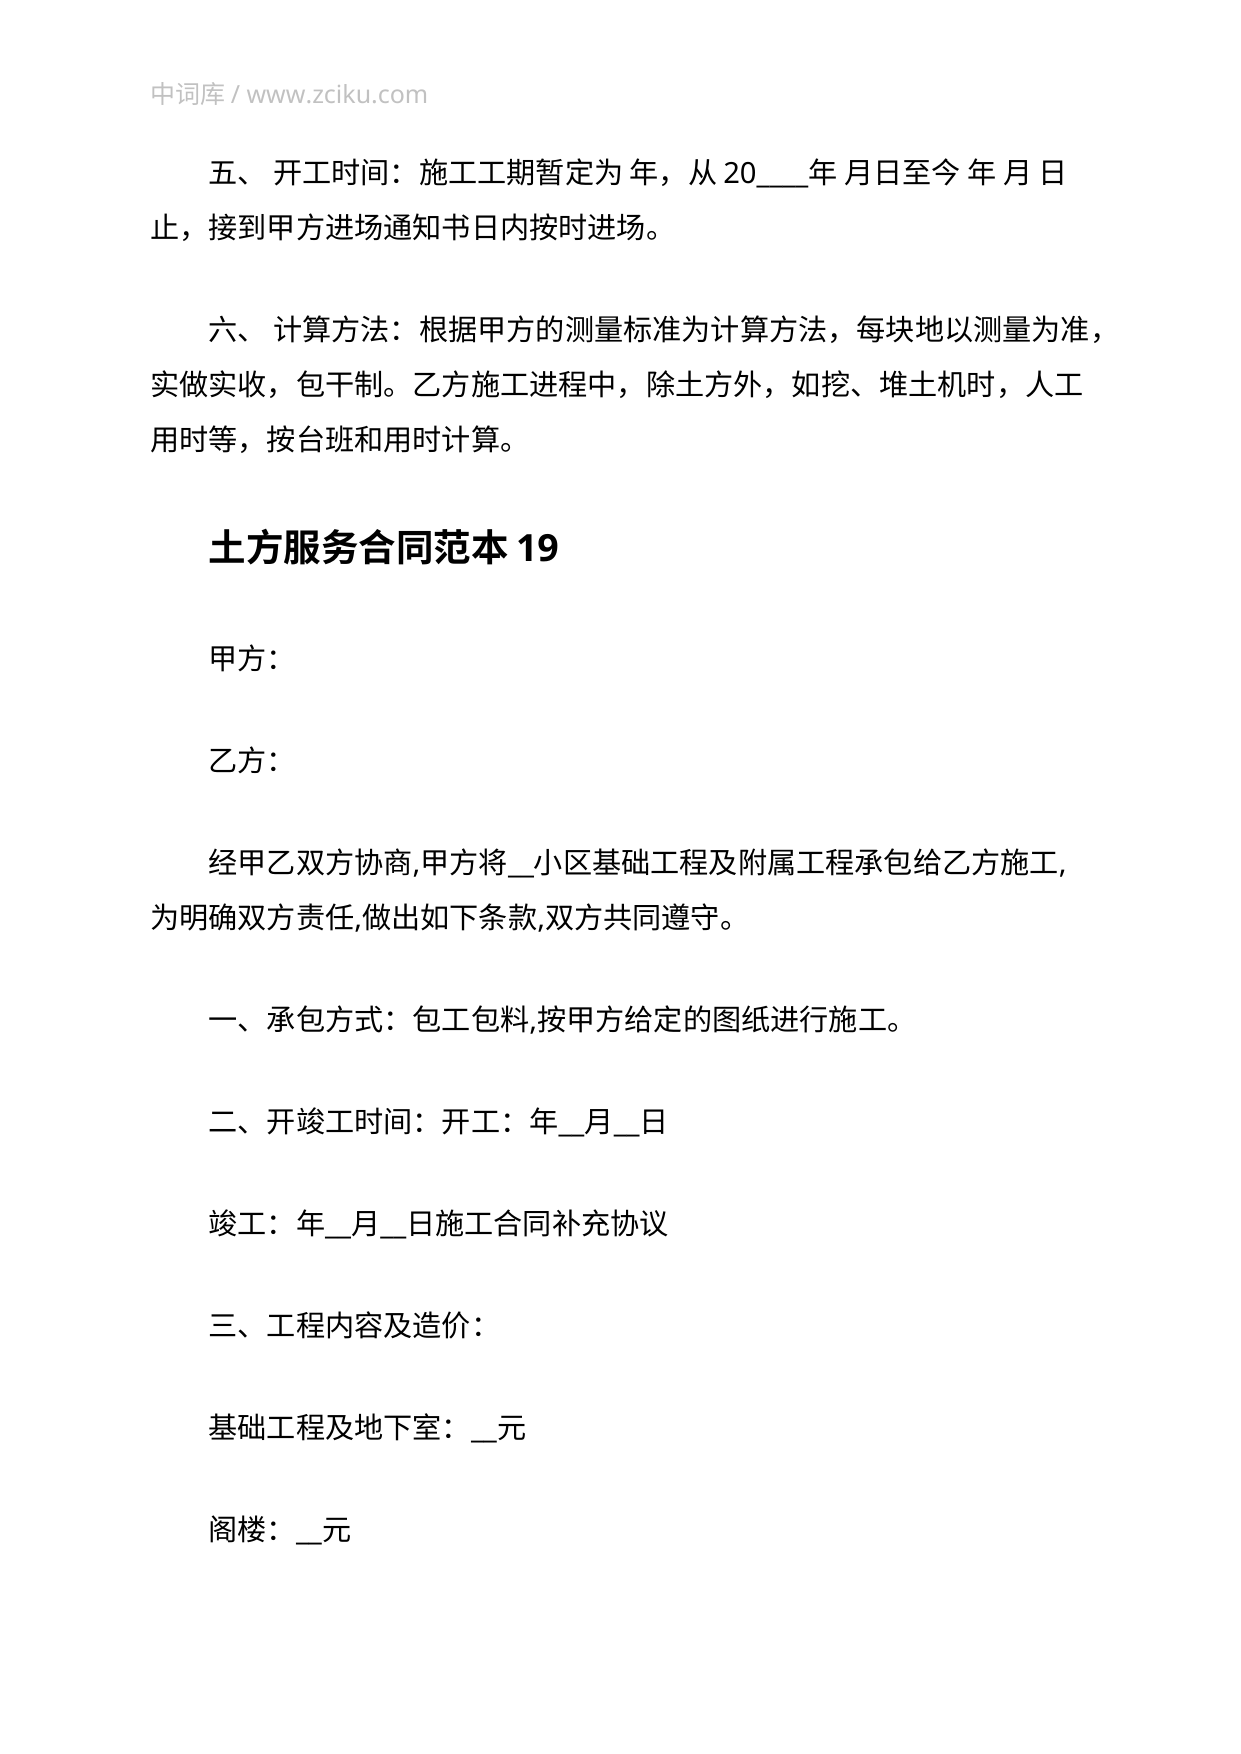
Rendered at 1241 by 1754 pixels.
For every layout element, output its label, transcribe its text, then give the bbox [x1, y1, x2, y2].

text 经甲乙双方协商,甲方将__小区基础工程及附属工程承包给乙方施工,为明确双方责任,做出如下条款,双方共同遵守。 [150, 839, 1090, 937]
text 一、承包方式：包工包料,按甲方给定的图纸进行施工。 [150, 996, 1090, 1039]
text 土方服务合同范本19 [150, 518, 1090, 573]
text 二、开竣工时间：开工：年__月__日 [150, 1098, 1090, 1141]
text 甲方： [150, 636, 1090, 678]
text 五、 开工时间：施工工期暂定为 年，从20____年 月日至今 年 月 日止，接到甲方进场通知书日内按时进场。 [150, 150, 1090, 247]
text 竣工：年__月__日施工合同补充协议 [150, 1200, 1090, 1243]
text 基础工程及地下室：__元 [150, 1404, 1090, 1447]
text 乙方： [150, 738, 1090, 780]
text 三、工程内容及造价： [150, 1302, 1090, 1345]
text 阁楼：__元 [150, 1506, 1090, 1548]
text 六、 计算方法：根据甲方的测量标准为计算方法，每块地以测量为准，实做实收，包干制。乙方施工进程中，除土方外，如挖、堆土机时，人工用时等，按台班和用时计算。 [150, 307, 1090, 459]
